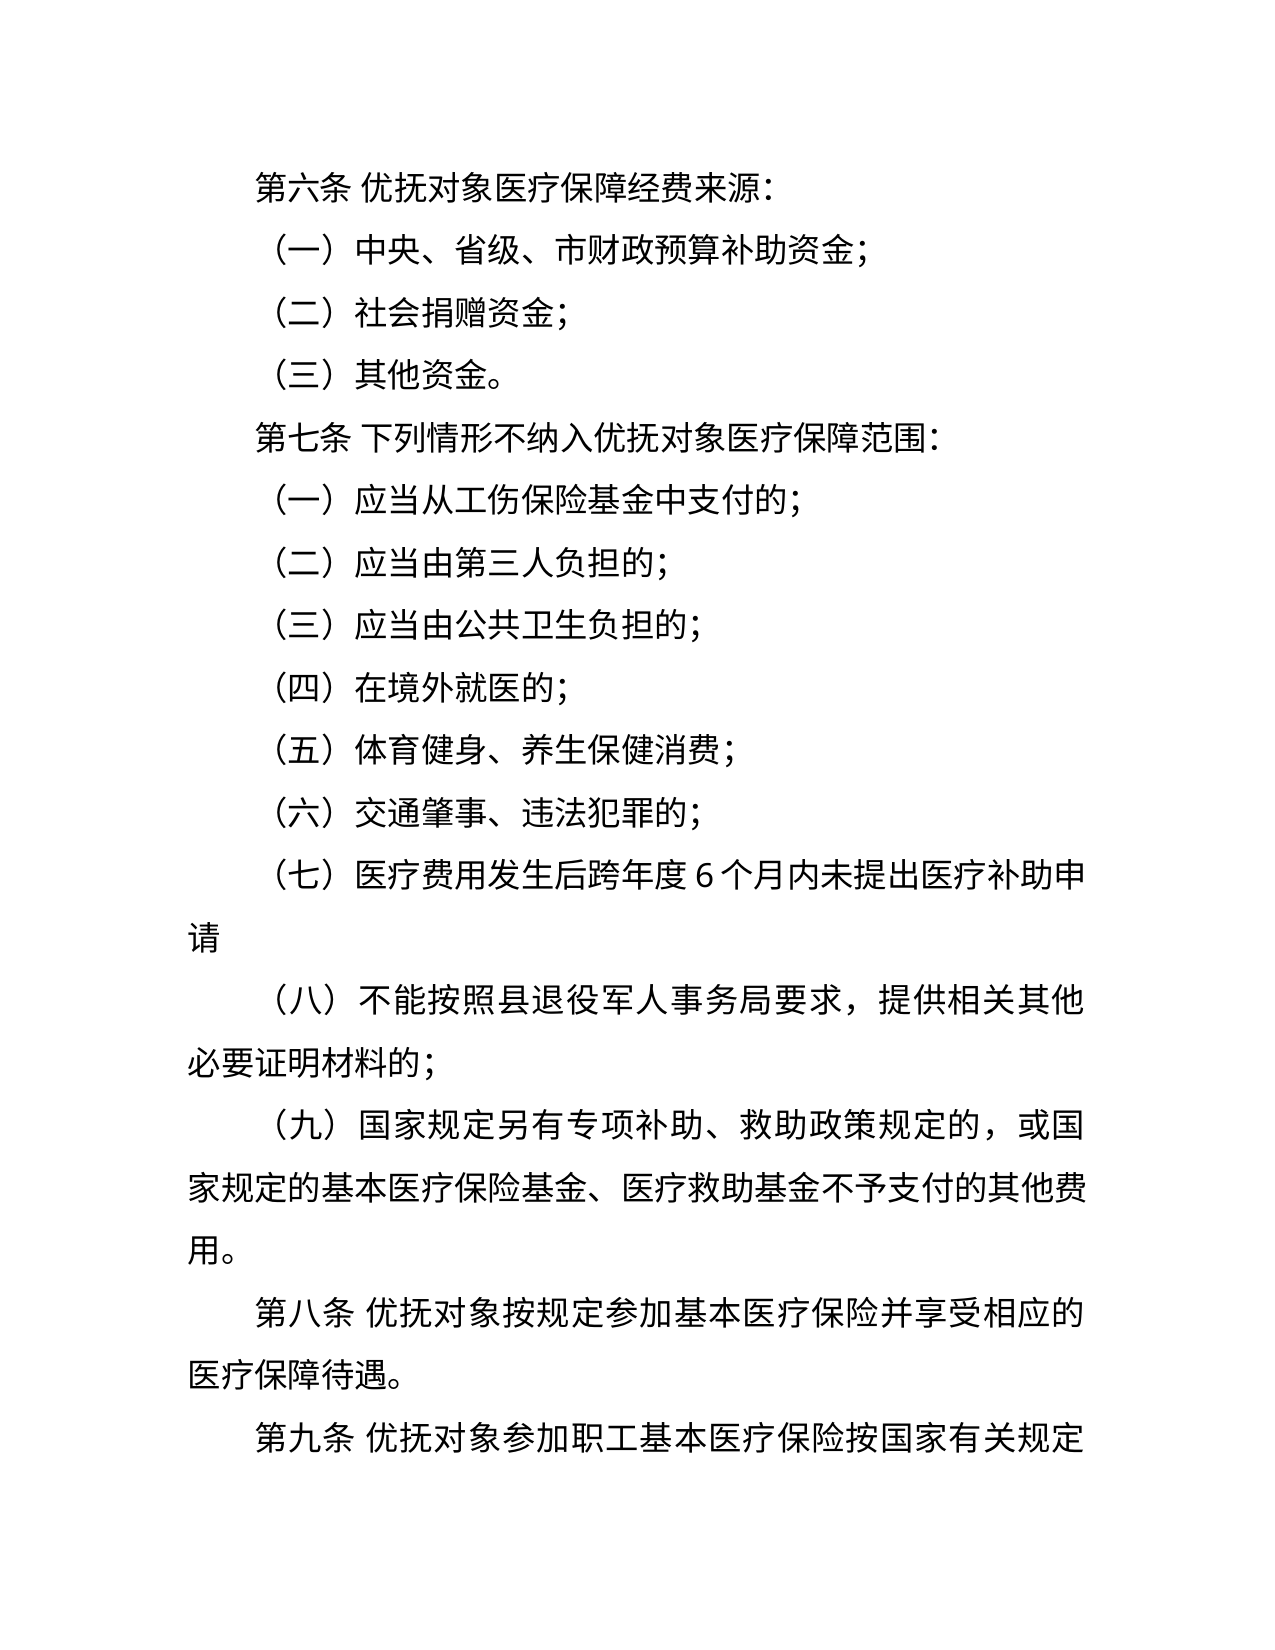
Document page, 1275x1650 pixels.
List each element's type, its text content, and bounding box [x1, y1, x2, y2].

text （五）体育健身、养生保健消费； [187, 712, 1087, 775]
text （六）交通肇事、违法犯罪的； [187, 775, 1087, 837]
text （二）社会捐赠资金； [187, 275, 1087, 337]
text （一）应当从工伤保险基金中支付的； [187, 462, 1087, 525]
text 第七条 下列情形不纳入优抚对象医疗保障范围： [187, 400, 1087, 462]
text （二）应当由第三人负担的； [187, 525, 1087, 587]
text 第八条 优抚对象按规定参加基本医疗保险并享受相应的医疗保障待遇。 [187, 1275, 1087, 1400]
text （七）医疗费用发生后跨年度6个月内未提出医疗补助申请 [187, 837, 1087, 962]
text （四）在境外就医的； [187, 650, 1087, 712]
text 第六条 优抚对象医疗保障经费来源： [187, 150, 1087, 212]
text （一）中央、省级、市财政预算补助资金； [187, 212, 1087, 275]
text （三）应当由公共卫生负担的； [187, 587, 1087, 650]
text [187, 1400, 1087, 1462]
text （八）不能按照县退役军人事务局要求，提供相关其他必要证明材料的； [187, 962, 1087, 1087]
text （三）其他资金。 [187, 337, 1087, 400]
text （九）国家规定另有专项补助、救助政策规定的，或国家规定的基本医疗保险基金、医疗救助基金不予支付的其他费用。 [187, 1087, 1087, 1275]
